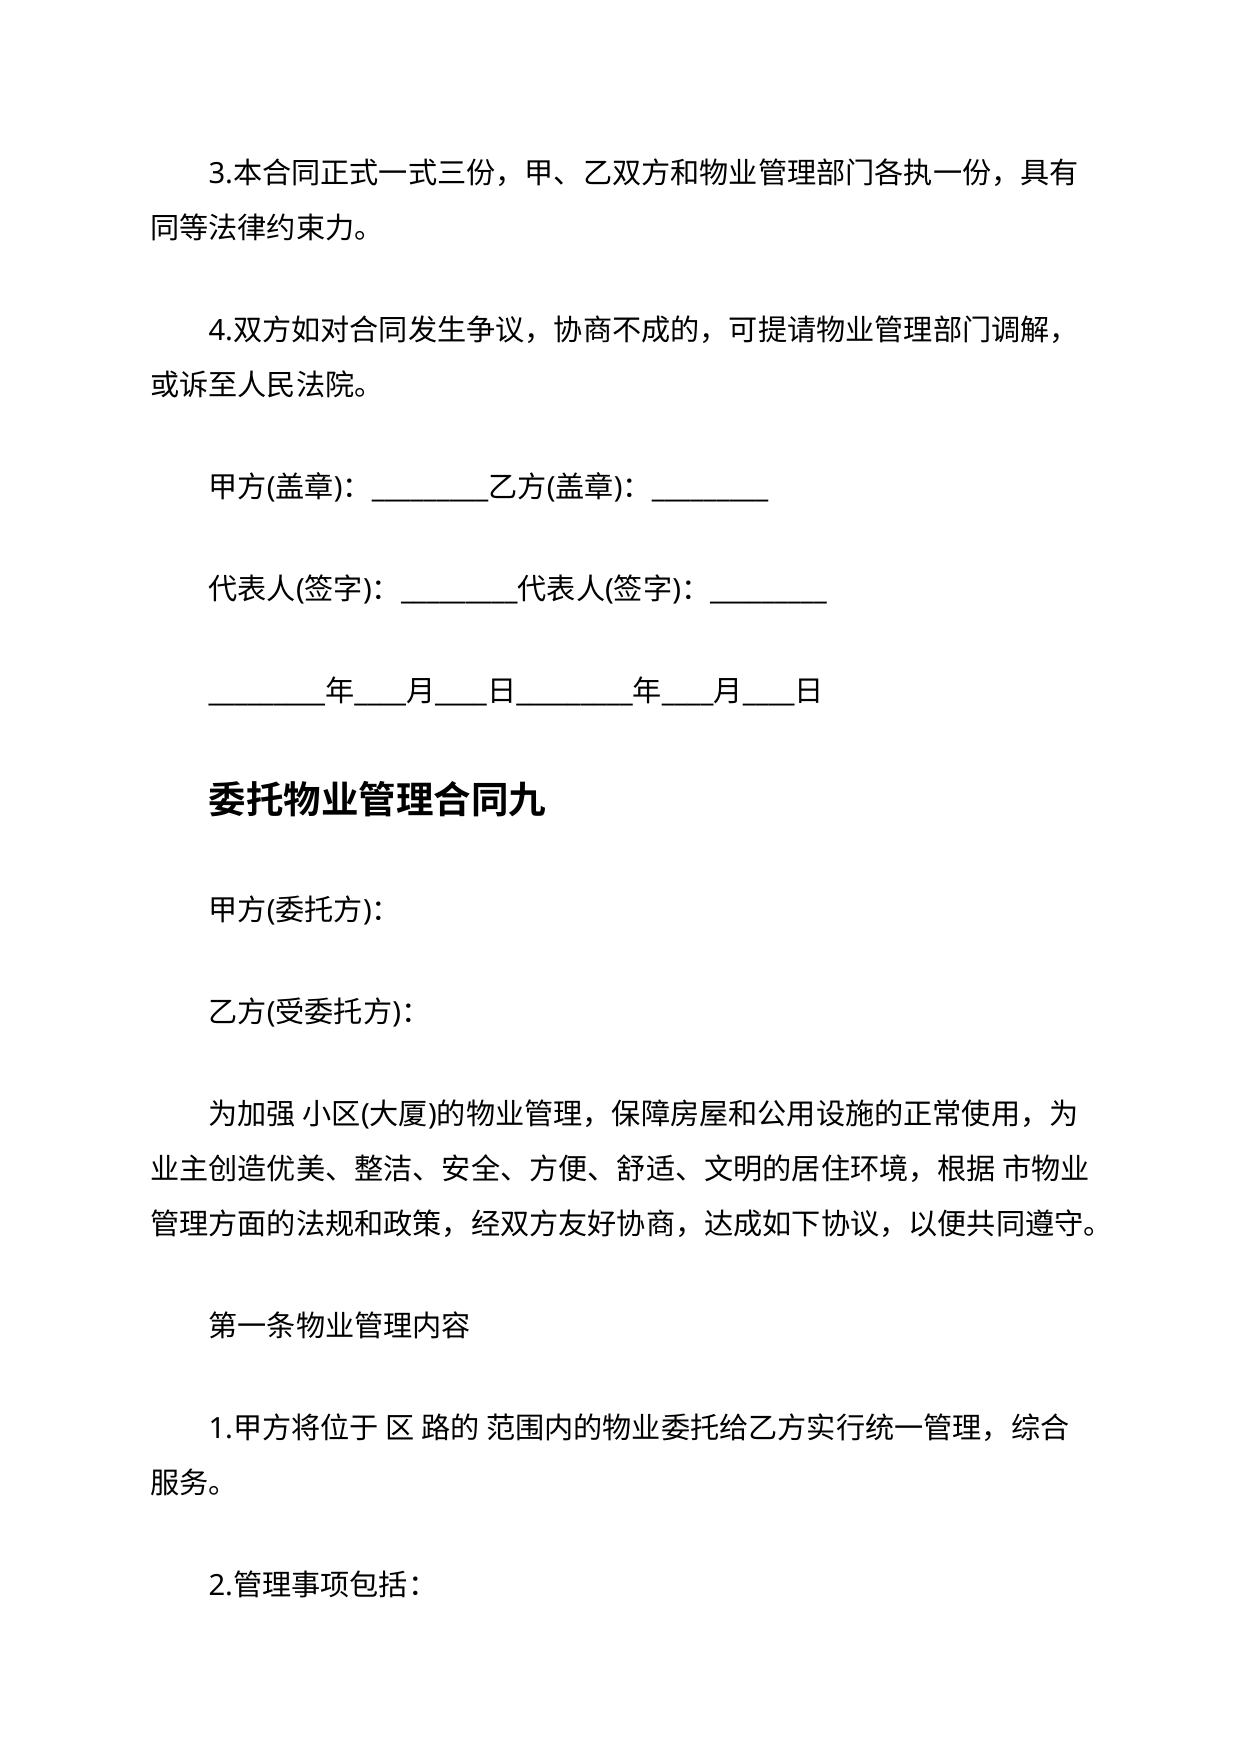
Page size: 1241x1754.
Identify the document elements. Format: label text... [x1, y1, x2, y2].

text 第一条物业管理内容 [150, 1302, 1090, 1345]
text 代表人(签字)：_________代表人(签字)：_________ [150, 566, 1090, 608]
text 2.管理事项包括： [150, 1561, 1090, 1603]
text 1.甲方将位于 区 路的 范围内的物业委托给乙方实行统一管理，综合服务。 [150, 1404, 1090, 1502]
text 乙方(受委托方)： [150, 989, 1090, 1031]
text 3.本合同正式一式三份，甲、乙双方和物业管理部门各执一份，具有同等法律约束力。 [150, 150, 1090, 247]
text 委托物业管理合同九 [150, 769, 1090, 824]
text 甲方(盖章)：_________乙方(盖章)：_________ [150, 463, 1090, 506]
text 甲方(委托方)： [150, 887, 1090, 929]
text 4.双方如对合同发生争议，协商不成的，可提请物业管理部门调解，或诉至人民法院。 [150, 307, 1090, 404]
text 为加强 小区(大厦)的物业管理，保障房屋和公用设施的正常使用，为业主创造优美、整洁、安全、方便、舒适、文明的居住环境，根据 市物业管理方面的法规和政策，经双方友好协商，达成如下协议，以便共同遵守。 [150, 1091, 1090, 1243]
text _________年____月____日_________年____月____日 [150, 667, 1090, 710]
